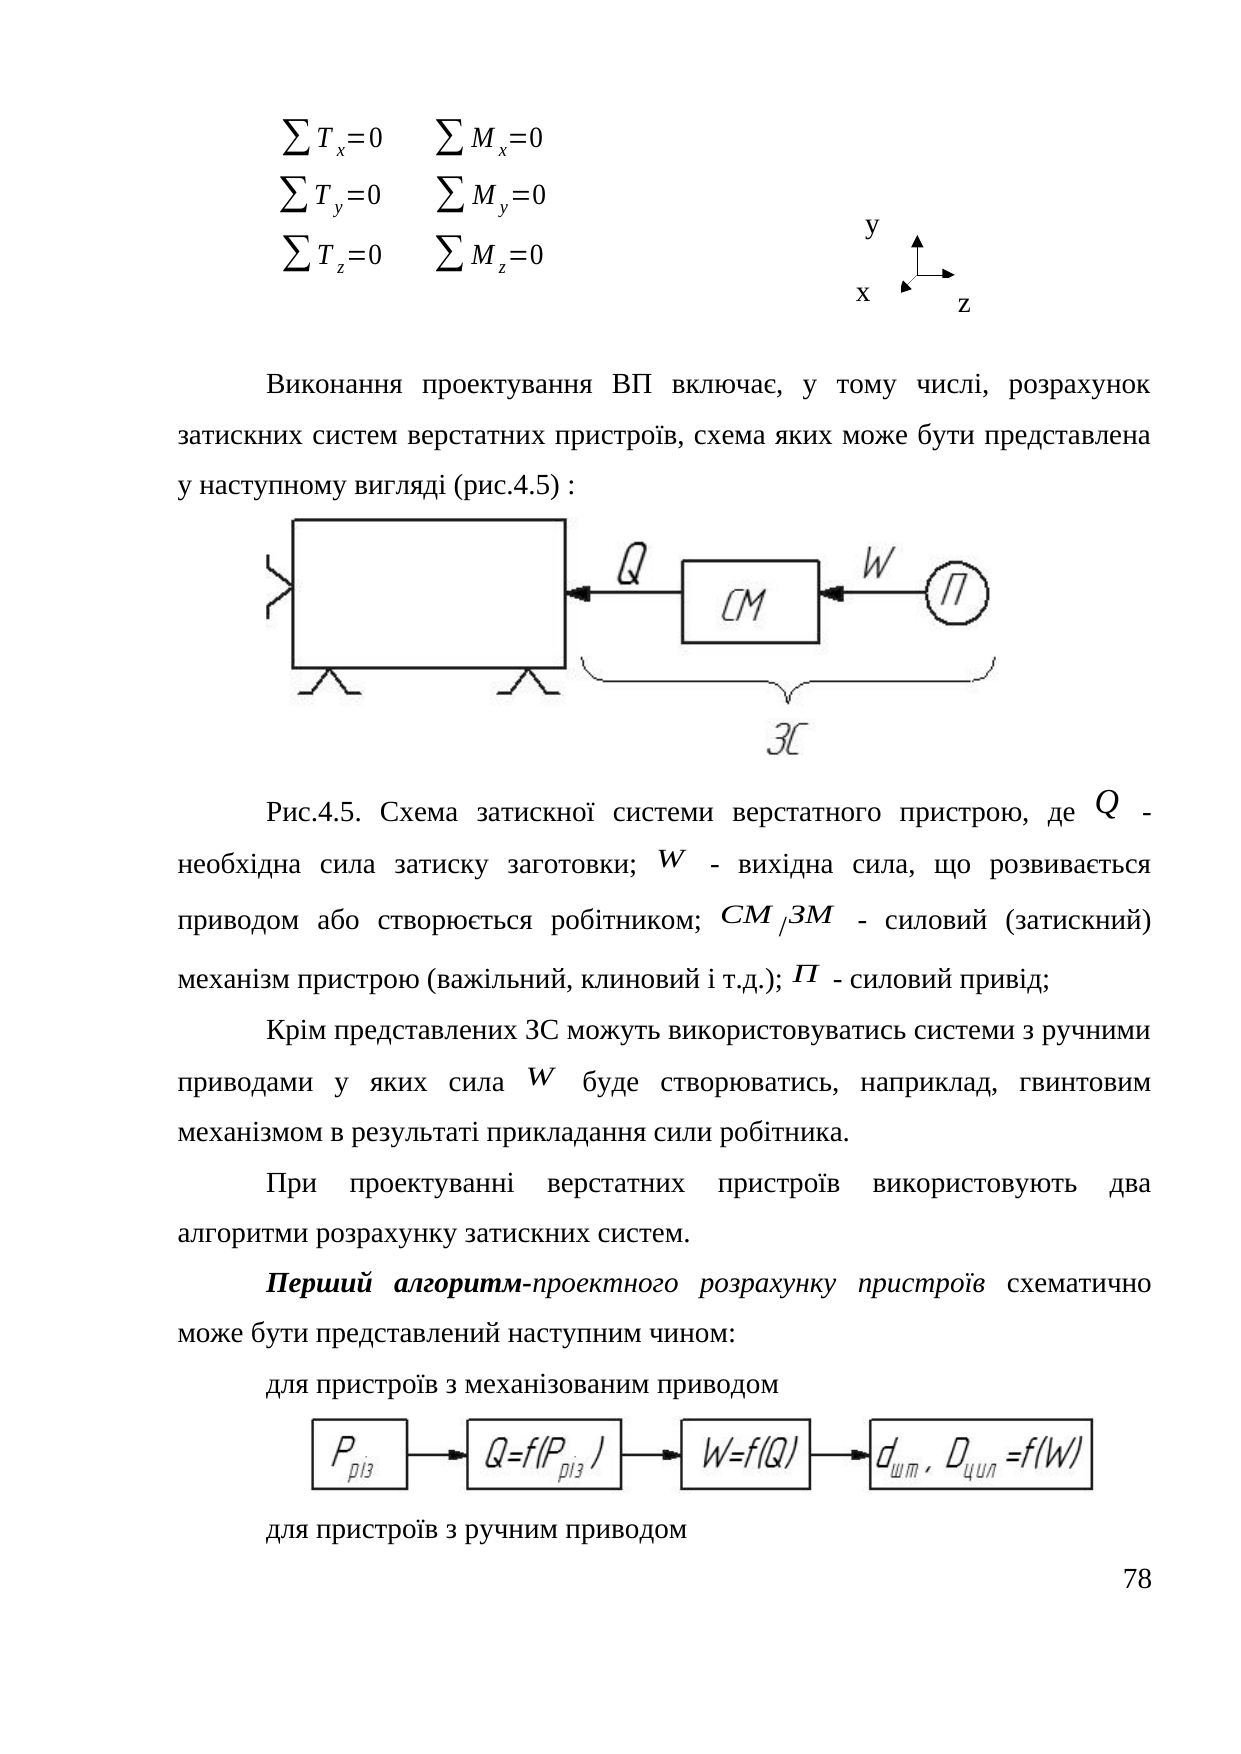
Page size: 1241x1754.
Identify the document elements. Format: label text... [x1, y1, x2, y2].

text Крім представлених ЗС можуть використовуватись системи з ручними приводами у яких сила буде створюватись, наприклад, гвинтовим механізмом в результаті прикладання сили робітника. [177, 1012, 1152, 1148]
text Рис.4.5. Схема затискної системи верстатного пристрою, де - необхідна сила затиску заготовки; - вихідна сила, що розвивається приводом або створюється робітником; / - силовий (затискний) механізм пристрою (важільний, клиновий і т.д.); - силовий привід; [177, 782, 1152, 995]
list для пристроїв з ручним приводом [177, 1511, 1152, 1544]
table_header [664, 175, 1163, 367]
picture [265, 517, 999, 769]
text Виконання проектування ВП включає, у тому числі, розрахунок затискних систем верстатних пристроїв, схема яких може бути представлена у наступному вигляді (рис.4.5) : [177, 367, 1152, 501]
text При проектуванні верстатних пристроїв використовують два алгоритми розрахунку затискних систем. [177, 1165, 1152, 1248]
list для пристроїв з механізованим приводом [177, 1366, 1152, 1399]
text Перший алгоритм-проектного розрахунку пристроїв схематично може бути представлений наступним чином: [177, 1265, 1152, 1349]
picture [309, 1416, 1097, 1494]
table_header [166, 175, 664, 367]
